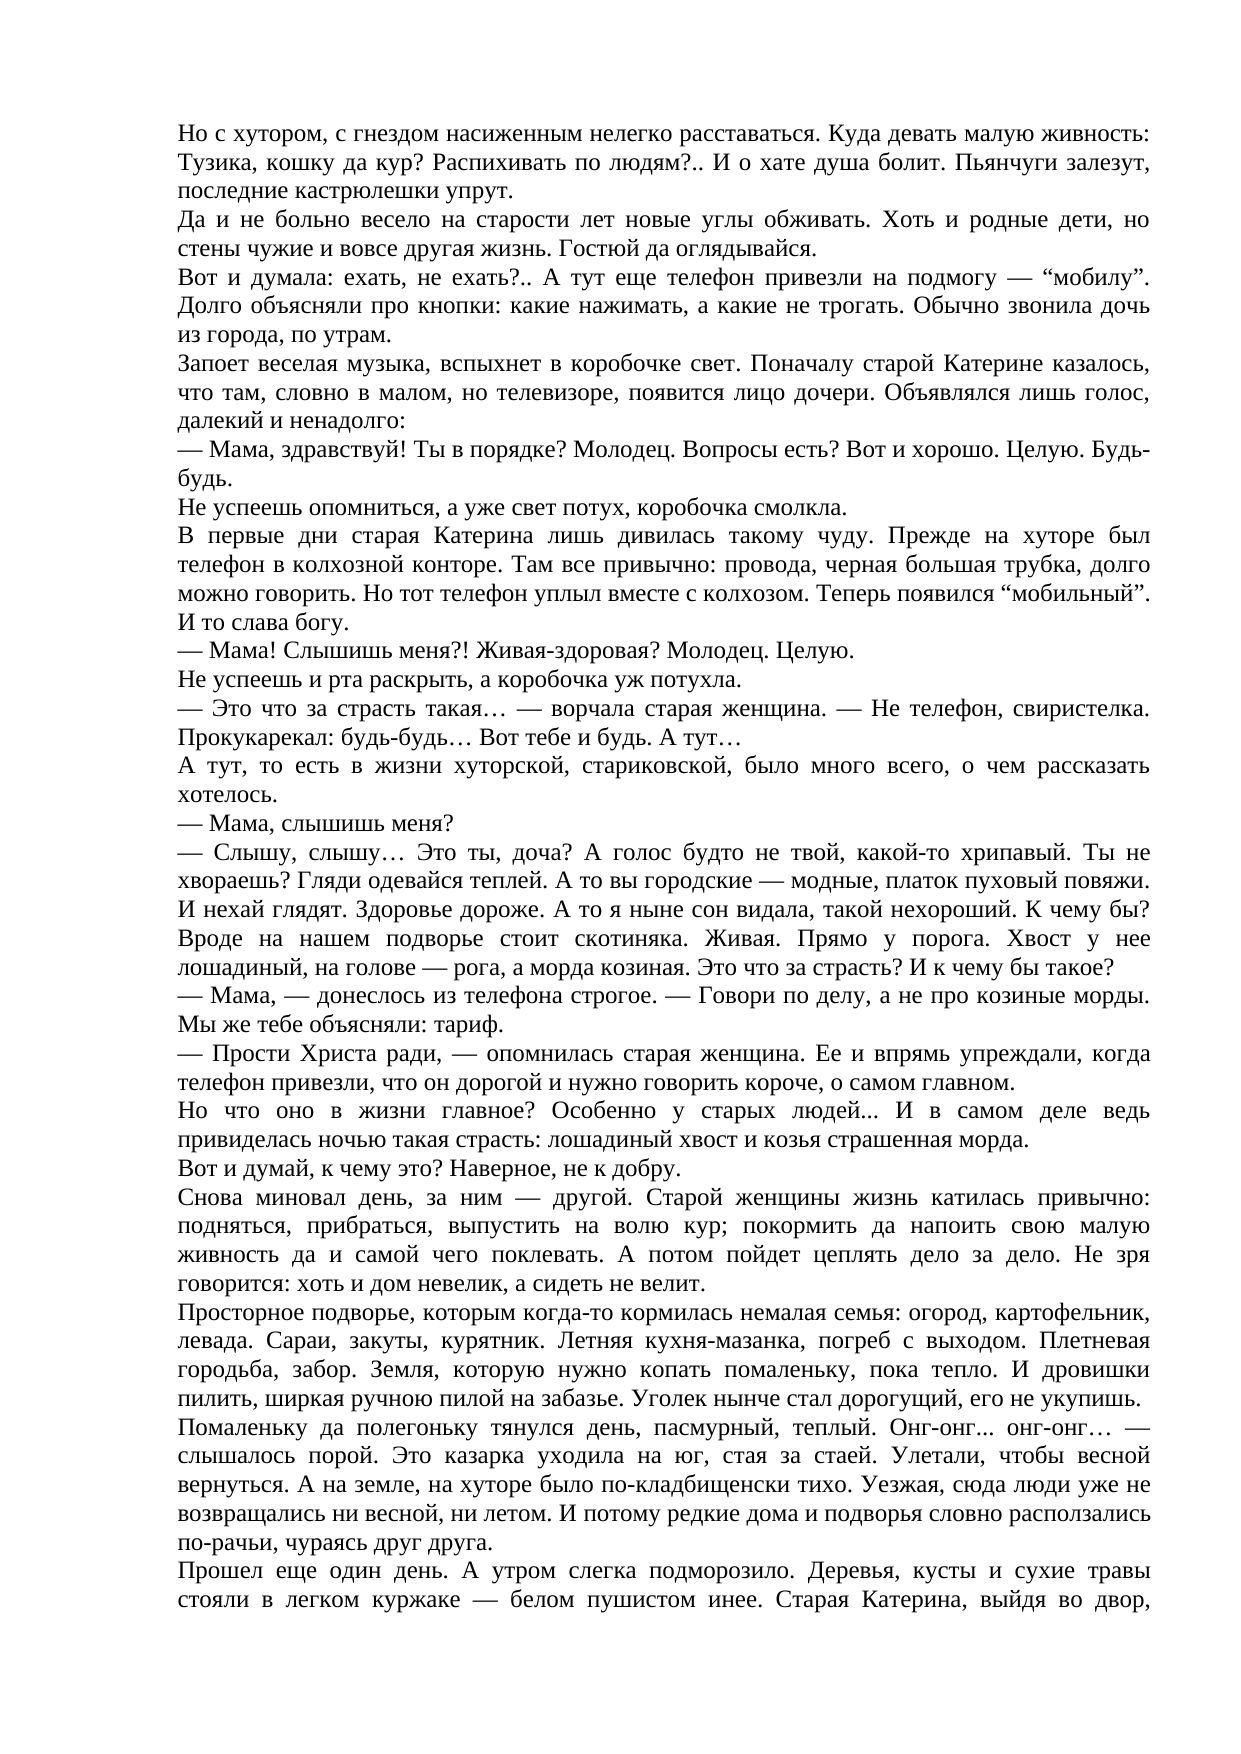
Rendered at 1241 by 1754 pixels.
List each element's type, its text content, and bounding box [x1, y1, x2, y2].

text Но что оно в жизни главное? Особенно у старых людей... И в самом деле ведь привиделась ночью такая страсть: лошадиный хвост и козья страшенная морда. [177, 1096, 1152, 1153]
text — Прости Христа ради, — опомнилась старая женщина. Ее и впрямь упреждали, когда телефон привезли, что он дорогой и нужно говорить короче, о самом главном. [177, 1038, 1152, 1096]
text Вот и думала: ехать, не ехать?.. А тут еще телефон привезли на подмогу — “мобилу”. Долго объясняли про кнопки: какие нажимать, а какие не трогать. Обычно звонила дочь из города, по утрам. [177, 262, 1152, 348]
text Не успеешь опомниться, а уже свет потух, коробочка смолкла. [177, 492, 1152, 521]
text Да и не больно весело на старости лет новые углы обживать. Хоть и родные дети, но стены чужие и вовсе другая жизнь. Гостюй да оглядывайся. [177, 204, 1152, 262]
text Запоет веселая музыка, вспыхнет в коробочке свет. Поначалу старой Катерине казалось, что там, словно в малом, но телевизоре, появится лицо дочери. Объявлялся лишь голос, далекий и ненадолго: [177, 348, 1152, 434]
text — Мама, здравствуй! Ты в порядке? Молодец. Вопросы есть? Вот и хорошо. Целую. Будь-будь. [177, 434, 1152, 492]
text Не успеешь и рта раскрыть, а коробочка уж потухла. [177, 664, 1152, 693]
text Но с хутором, с гнездом насиженным нелегко расставаться. Куда девать малую живность: Тузика, кошку да кур? Распихивать по людям?.. И о хате душа болит. Пьянчуги залезут, последние кастрюлешки упрут. [177, 118, 1152, 204]
text — Мама, — донеслось из телефона строгое. — Говори по делу, а не про козиные морды. Мы же тебе объясняли: тариф. [177, 981, 1152, 1038]
text — Слышу, слышу… Это ты, доча? А голос будто не твой, какой-то хрипавый. Ты не хвораешь? Гляди одевайся теплей. А то вы городские — модные, платок пуховый повяжи. И нехай глядят. Здоровье дороже. А то я ныне сон видала, такой нехороший. К чему бы? Вроде на нашем подворье стоит скотиняка. Живая. Прямо у порога. Хвост у нее лошадиный, на голове — рога, а морда козиная. Это что за страсть? И к чему бы такое? [177, 837, 1152, 981]
text Помаленьку да полегоньку тянулся день, пасмурный, теплый. Онг-онг... онг-онг… — слышалось порой. Это казарка уходила на юг, стая за стаей. Улетали, чтобы весной вернуться. А на земле, на хуторе было по-кладбищенски тихо. Уезжая, сюда люди уже не возвращались ни весной, ни летом. И потому редкие дома и подворья словно расползались по-рачьи, чураясь друг друга. [177, 1412, 1152, 1556]
text В первые дни старая Катерина лишь дивилась такому чуду. Прежде на хуторе был телефон в колхозной конторе. Там все привычно: провода, черная большая трубка, долго можно говорить. Но тот телефон уплыл вместе с колхозом. Теперь появился “мобильный”. И то слава богу. [177, 521, 1152, 636]
text — Мама! Слышишь меня?! Живая-здоровая? Молодец. Целую. [177, 636, 1152, 664]
text А тут, то есть в жизни хуторской, стариковской, было много всего, о чем рассказать хотелось. [177, 751, 1152, 808]
text Снова миновал день, за ним — другой. Старой женщины жизнь катилась привычно: подняться, прибраться, выпустить на волю кур; покормить да напоить свою малую живность да и самой чего поклевать. А потом пойдет цеплять дело за дело. Не зря говорится: хоть и дом невелик, а сидеть не велит. [177, 1182, 1152, 1297]
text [177, 1556, 1152, 1613]
text Просторное подворье, которым когда-то кормилась немалая семья: огород, картофельник, левада. Сараи, закуты, курятник. Летняя кухня-мазанка, погреб с выходом. Плетневая городьба, забор. Земля, которую нужно копать помаленьку, пока тепло. И дровишки пилить, ширкая ручною пилой на забазье. Уголек нынче стал дорогущий, его не укупишь. [177, 1297, 1152, 1412]
text — Мама, слышишь меня? [177, 808, 1152, 837]
text — Это что за страсть такая… — ворчала старая женщина. — Не телефон, свиристелка. Прокукарекал: будь-будь… Вот тебе и будь. А тут… [177, 693, 1152, 751]
text Вот и думай, к чему это? Наверное, не к добру. [177, 1153, 1152, 1182]
